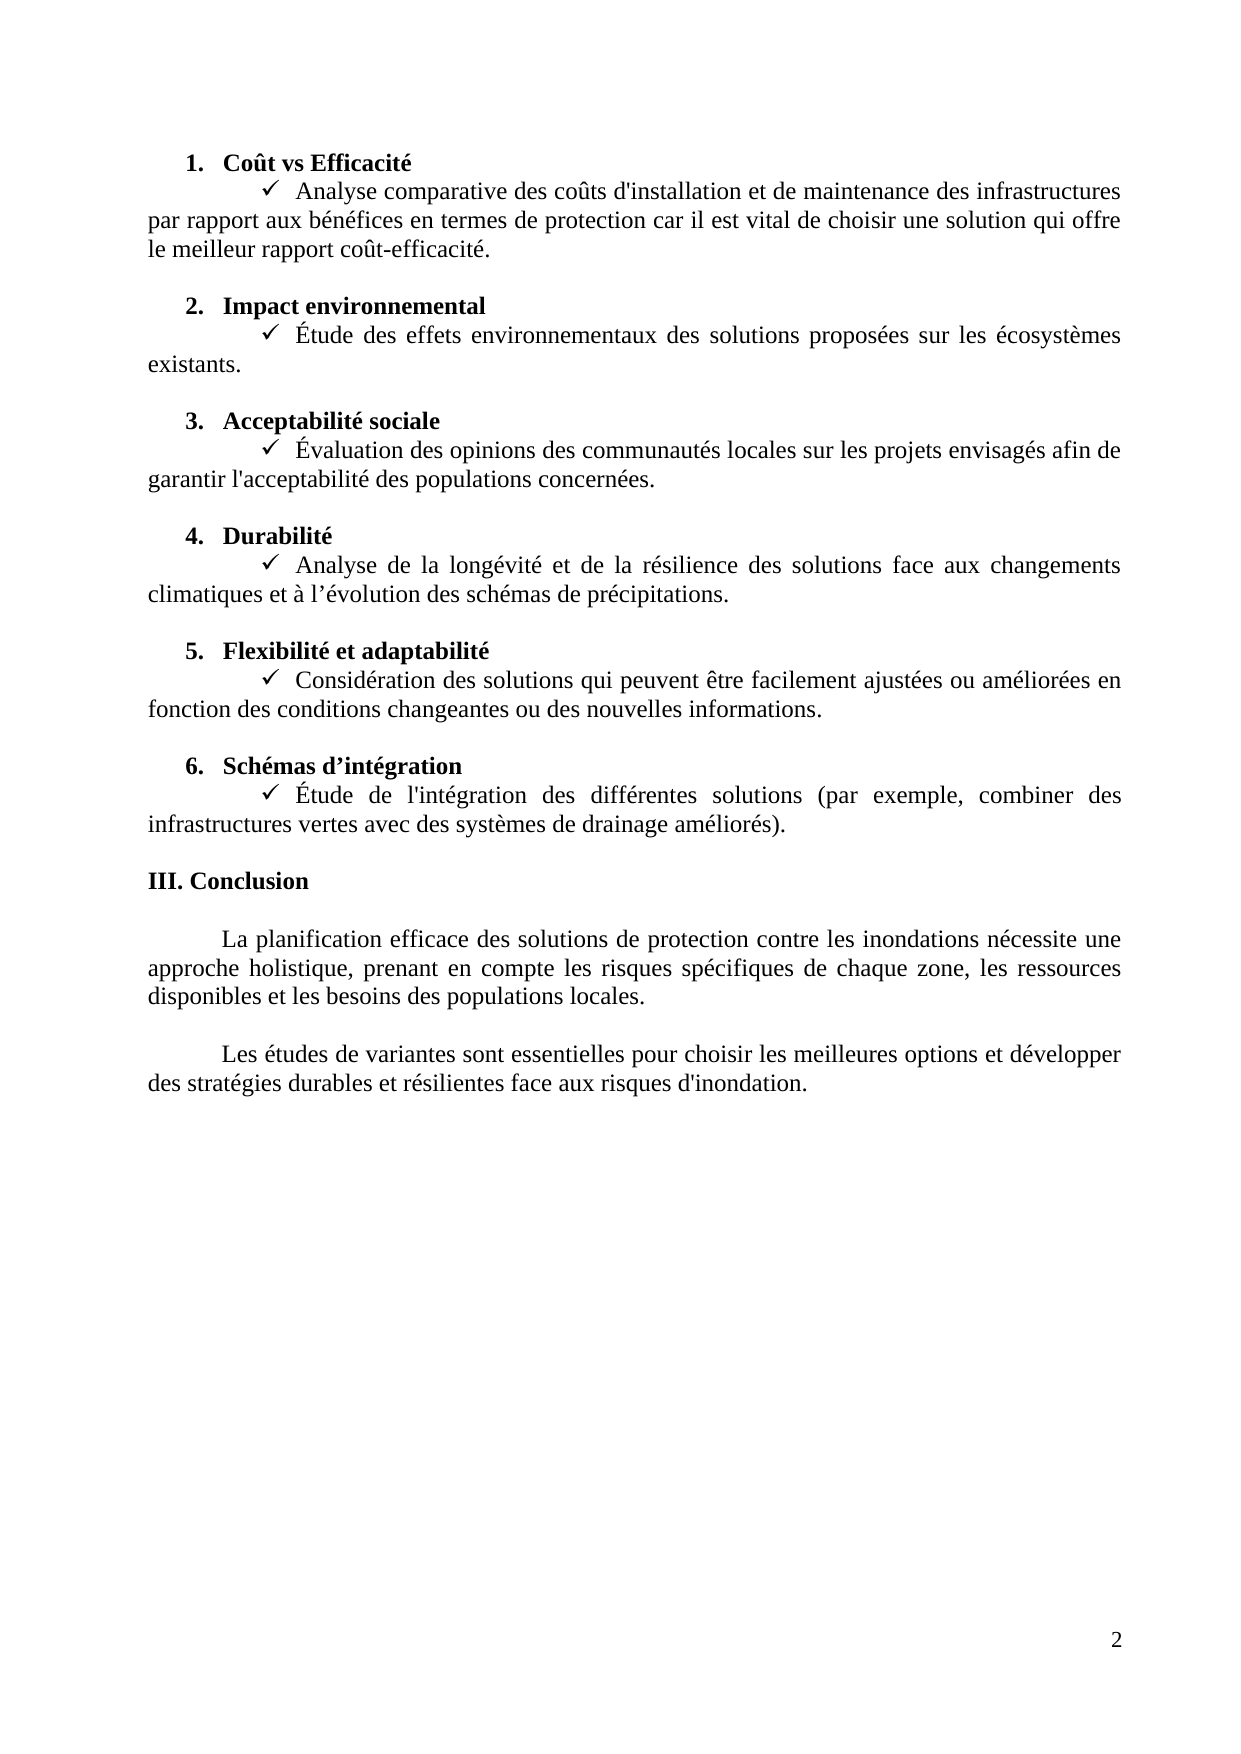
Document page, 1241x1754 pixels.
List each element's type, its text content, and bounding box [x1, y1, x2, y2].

list Analyse de la longévité et de la résilience des solutions face aux changements climatiques et à l’évolution des schémas de précipitations. [148, 550, 1122, 608]
list Évaluation des opinions des communautés locales sur les projets envisagés afin de garantir l'acceptabilité des populations concernées. [148, 435, 1122, 493]
list Étude de l'intégration des différentes solutions (par exemple, combiner des infrastructures vertes avec des systèmes de drainage améliorés). [148, 780, 1122, 838]
list Acceptabilité sociale [185, 406, 1122, 435]
list Durabilité [185, 521, 1122, 550]
list Impact environnemental [185, 291, 1122, 320]
list Coût vs Efficacité [185, 148, 1122, 176]
list Analyse comparative des coûts d'installation et de maintenance des infrastructures par rapport aux bénéfices en termes de protection car il est vital de choisir une solution qui offre le meilleur rapport coût-efficacité. [148, 176, 1122, 263]
list Étude des effets environnementaux des solutions proposées sur les écosystèmes existants. [148, 320, 1122, 378]
list Schémas d’intégration [185, 751, 1122, 780]
text Les études de variantes sont essentielles pour choisir les meilleures options et développer des stratégies durables et résilientes face aux risques d'inondation. [148, 1039, 1122, 1096]
text III. Conclusion [148, 866, 1122, 895]
list Flexibilité et adaptabilité [185, 636, 1122, 665]
text La planification efficace des solutions de protection contre les inondations nécessite une approche holistique, prenant en compte les risques spécifiques de chaque zone, les ressources disponibles et les besoins des populations locales. [148, 924, 1122, 1010]
list Considération des solutions qui peuvent être facilement ajustées ou améliorées en fonction des conditions changeantes ou des nouvelles informations. [148, 665, 1122, 723]
